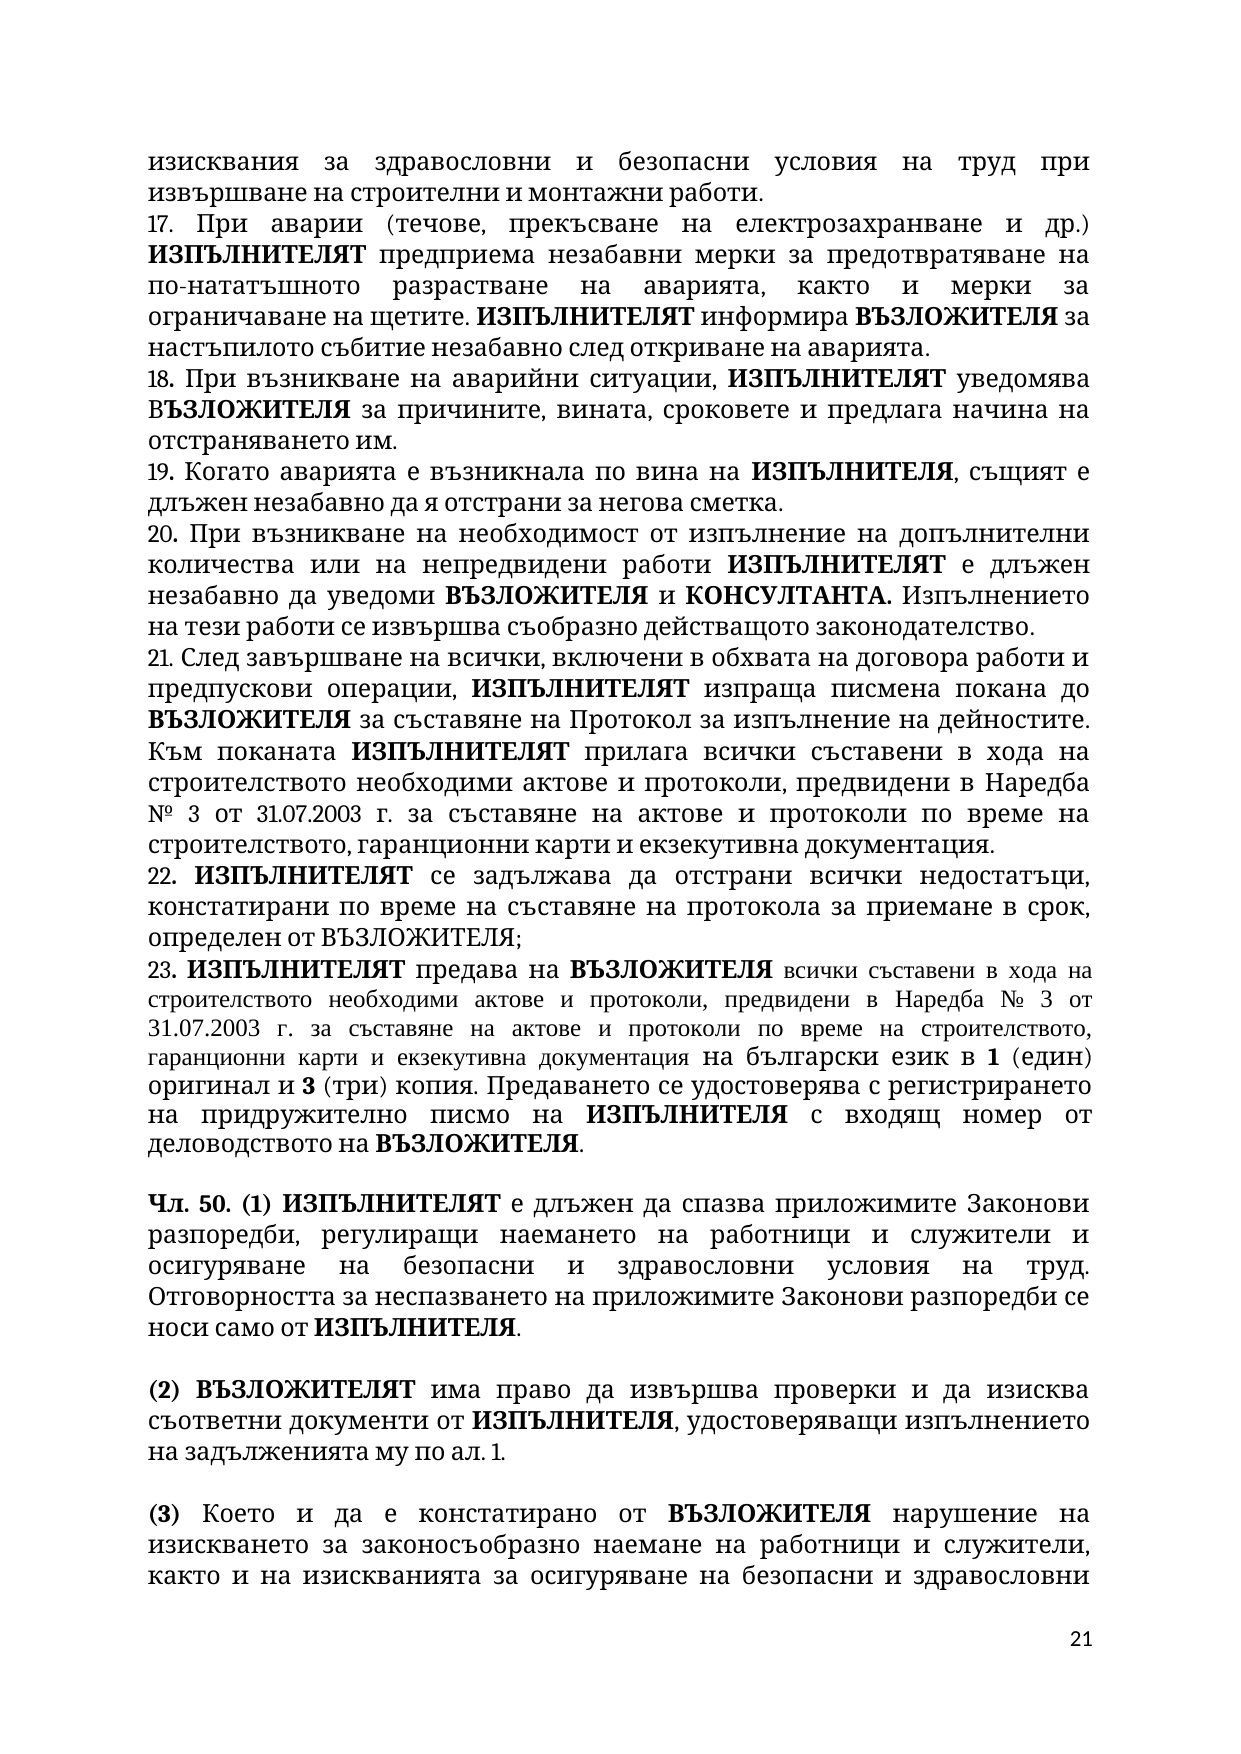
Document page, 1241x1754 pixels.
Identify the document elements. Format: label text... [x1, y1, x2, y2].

text 22. ИЗПЪЛНИТЕЛЯТ се задължава да отстрани всички недостатъци, констатирани по време на съставяне на протокола за приемане в срок, определен от ВЪЗЛОЖИТЕЛЯ; [148, 862, 1090, 952]
text 17. При аварии (течове, прекъсване на електрозахранване и др.) ИЗПЪЛНИТЕЛЯТ предприема незабавни мерки за предотвратяване на по-нататъшното разрастване на аварията, както и мерки за ограничаване на щетите. ИЗПЪЛНИТЕЛЯТ информира ВЪЗЛОЖИТЕЛЯ за настъпилото събитие незабавно след откриване на аварията. [148, 210, 1090, 363]
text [148, 1500, 1090, 1591]
text (2) ВЪЗЛОЖИТЕЛЯТ има право да извършва проверки и да изисква съответни документи от ИЗПЪЛНИТЕЛЯ, удостоверяващи изпълнението на задълженията му по ал. 1. [148, 1376, 1090, 1467]
text 20. При възникване на необходимост от изпълнение на допълнителни количества или на непредвидени работи ИЗПЪЛНИТЕЛЯТ е длъжен незабавно да уведоми ВЪЗЛОЖИТЕЛЯ и КОНСУЛТАНТА. Изпълнението на тези работи се извършва съобразно действащото законодателство. [148, 520, 1090, 642]
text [148, 148, 1090, 207]
text 21. След завършване на всички, включени в обхвата на договора работи и предпускови операции, ИЗПЪЛНИТЕЛЯТ изпраща писмена покана до ВЪЗЛОЖИТЕЛЯ за съставяне на Протокол за изпълнение на дейностите. Към поканата ИЗПЪЛНИТЕЛЯТ прилага всички съставени в хода на строителството необходими актове и протоколи, предвидени в Наредба № 3 от 31.07.2003 г. за съставяне на актове и протоколи по време на строителството, гаранционни карти и екзекутивна документация. [148, 644, 1090, 859]
text 23. ИЗПЪЛНИТЕЛЯТ предава на ВЪЗЛОЖИТЕЛЯ всички съставени в хода на строителството необходими актове и протоколи, предвидени в Наредба № 3 от 31.07.2003 г. за съставяне на актове и протоколи по време на строителството, гаранционни карти и екзекутивна документация на български език в 1 (един) оригинал и 3 (три) копия. Предаването се удостоверява с регистрирането на придружително писмо на ИЗПЪЛНИТЕЛЯ с входящ номер от деловодството на ВЪЗЛОЖИТЕЛЯ. [148, 955, 1093, 1158]
text 18. При възникване на аварийни ситуации, ИЗПЪЛНИТЕЛЯТ уведомява ВЪЗЛОЖИТЕЛЯ за причините, вината, сроковете и предлага начина на отстраняването им. [148, 365, 1090, 456]
text 19. Когато аварията е възникнала по вина на ИЗПЪЛНИТЕЛЯ, същият е длъжен незабавно да я отстрани за негова сметка. [148, 458, 1090, 518]
text Чл. 50. (1) ИЗПЪЛНИТЕЛЯТ е длъжен да спазва приложимите Законови разпоредби, регулиращи наемането на работници и служители и осигуряване на безопасни и здравословни условия на труд. Отговорността за неспазването на приложимите Законови разпоредби се носи само от ИЗПЪЛНИТЕЛЯ. [148, 1189, 1090, 1342]
